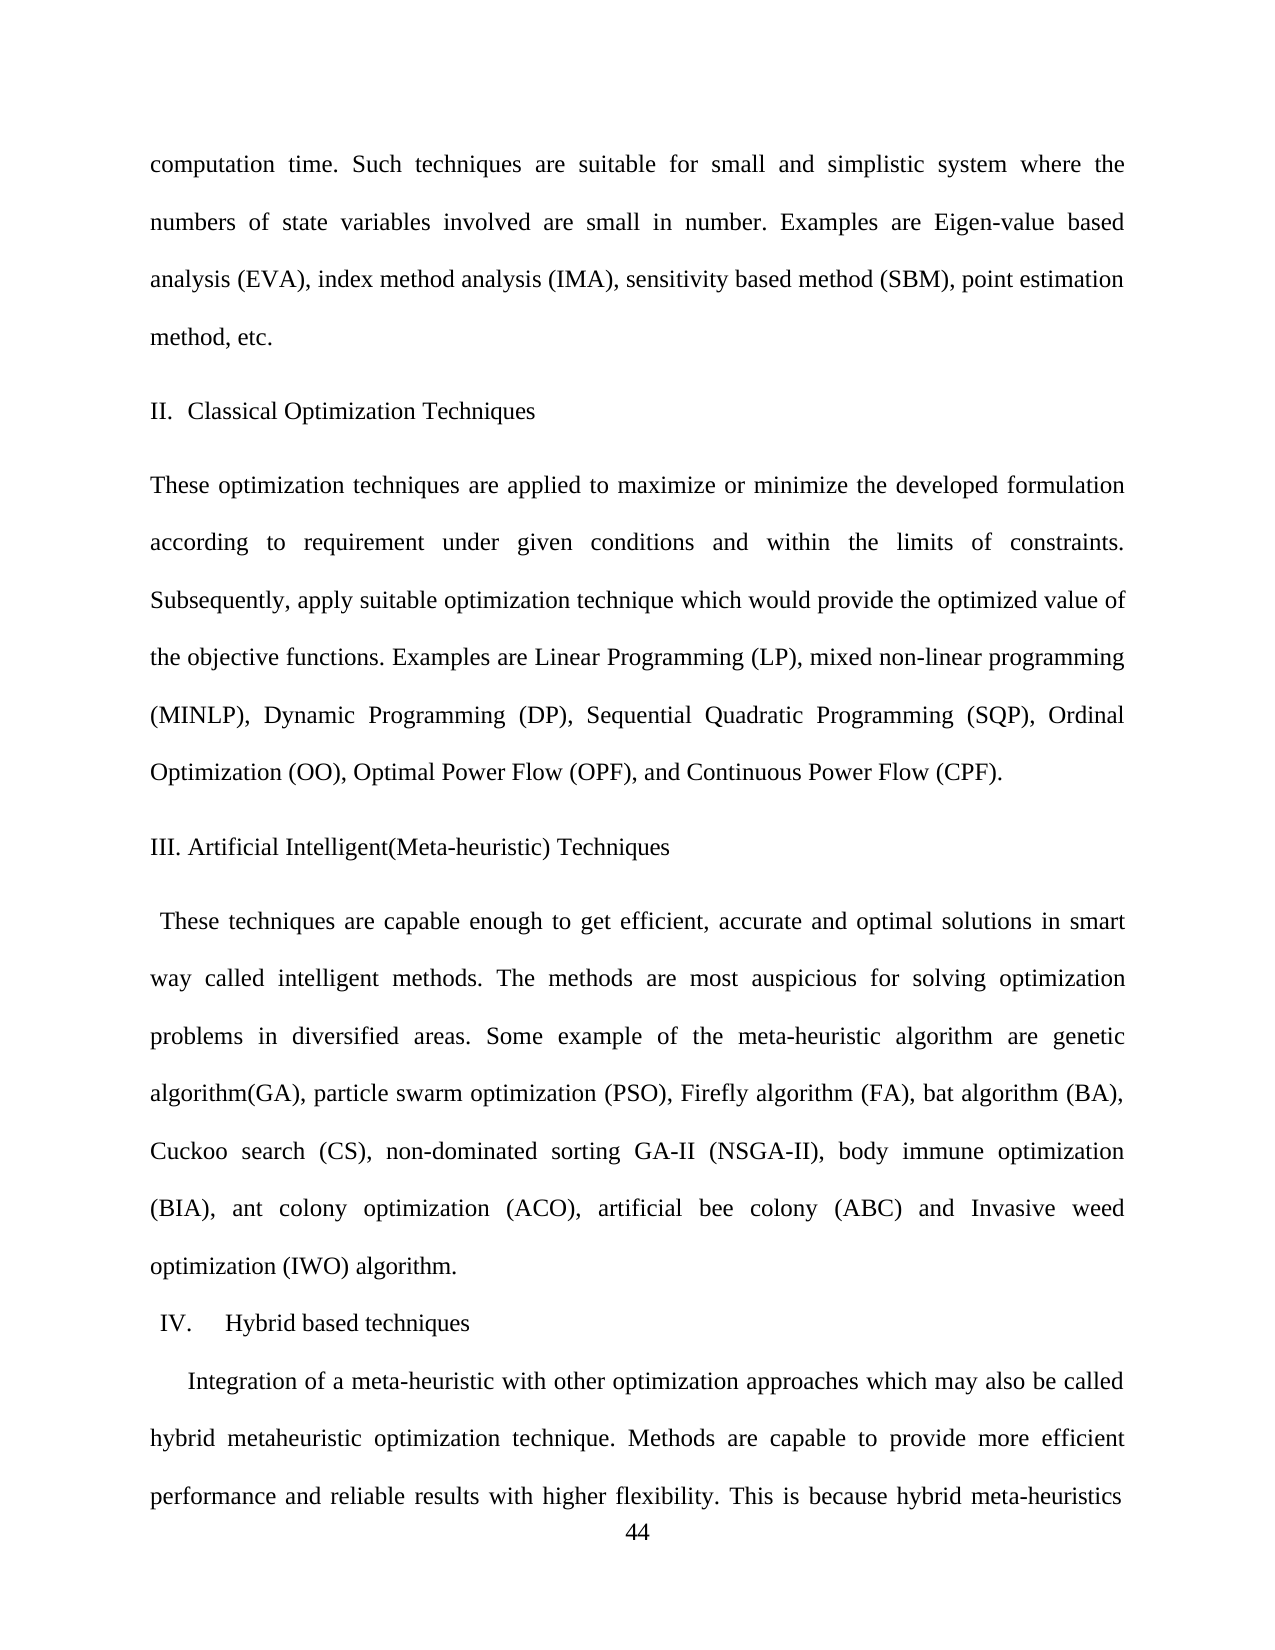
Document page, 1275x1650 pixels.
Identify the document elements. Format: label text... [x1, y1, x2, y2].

list Classical Optimization Techniques [150, 396, 1233, 425]
list Hybrid based techniques [159, 1308, 1233, 1337]
text These techniques are capable enough to get efficient, accurate and optimal solutions in smart way called intelligent methods. The methods are most auspicious for solving optimization problems in diversified areas. Some example of the meta-heuristic algorithm are genetic algorithm(GA), particle swarm optimization (PSO), Firefly algorithm (FA), bat algorithm (BA), Cuckoo search (CS), non-dominated sorting GA-II (NSGA-II), body immune optimization (BIA), ant colony optimization (ACO), artificial bee colony (ABC) and Invasive weed optimization (IWO) algorithm. [150, 906, 1125, 1279]
text computation time. Such techniques are suitable for small and simplistic system where the numbers of state variables involved are small in number. Examples are Eigen-value based analysis (EVA), index method analysis (IMA), sensitivity based method (SBM), point estimation method, etc. [150, 149, 1125, 350]
text These optimization techniques are applied to maximize or minimize the developed formulation according to requirement under given conditions and within the limits of constraints. Subsequently, apply suitable optimization technique which would provide the optimized value of the objective functions. Examples are Linear Programming (LP), mixed non-linear programming (MINLP), Dynamic Programming (DP), Sequential Quadratic Programming (SQP), Ordinal Optimization (OO), Optimal Power Flow (OPF), and Continuous Power Flow (CPF). [150, 470, 1126, 786]
list Artificial Intelligent(Meta-heuristic) Techniques [150, 832, 1233, 861]
text Integration of a meta-heuristic with other optimization approaches which may also be called hybrid metaheuristic optimization technique. Methods are capable to provide more efficient performance and reliable results with higher flexibility. This is because hybrid meta-heuristics [150, 1366, 1125, 1510]
